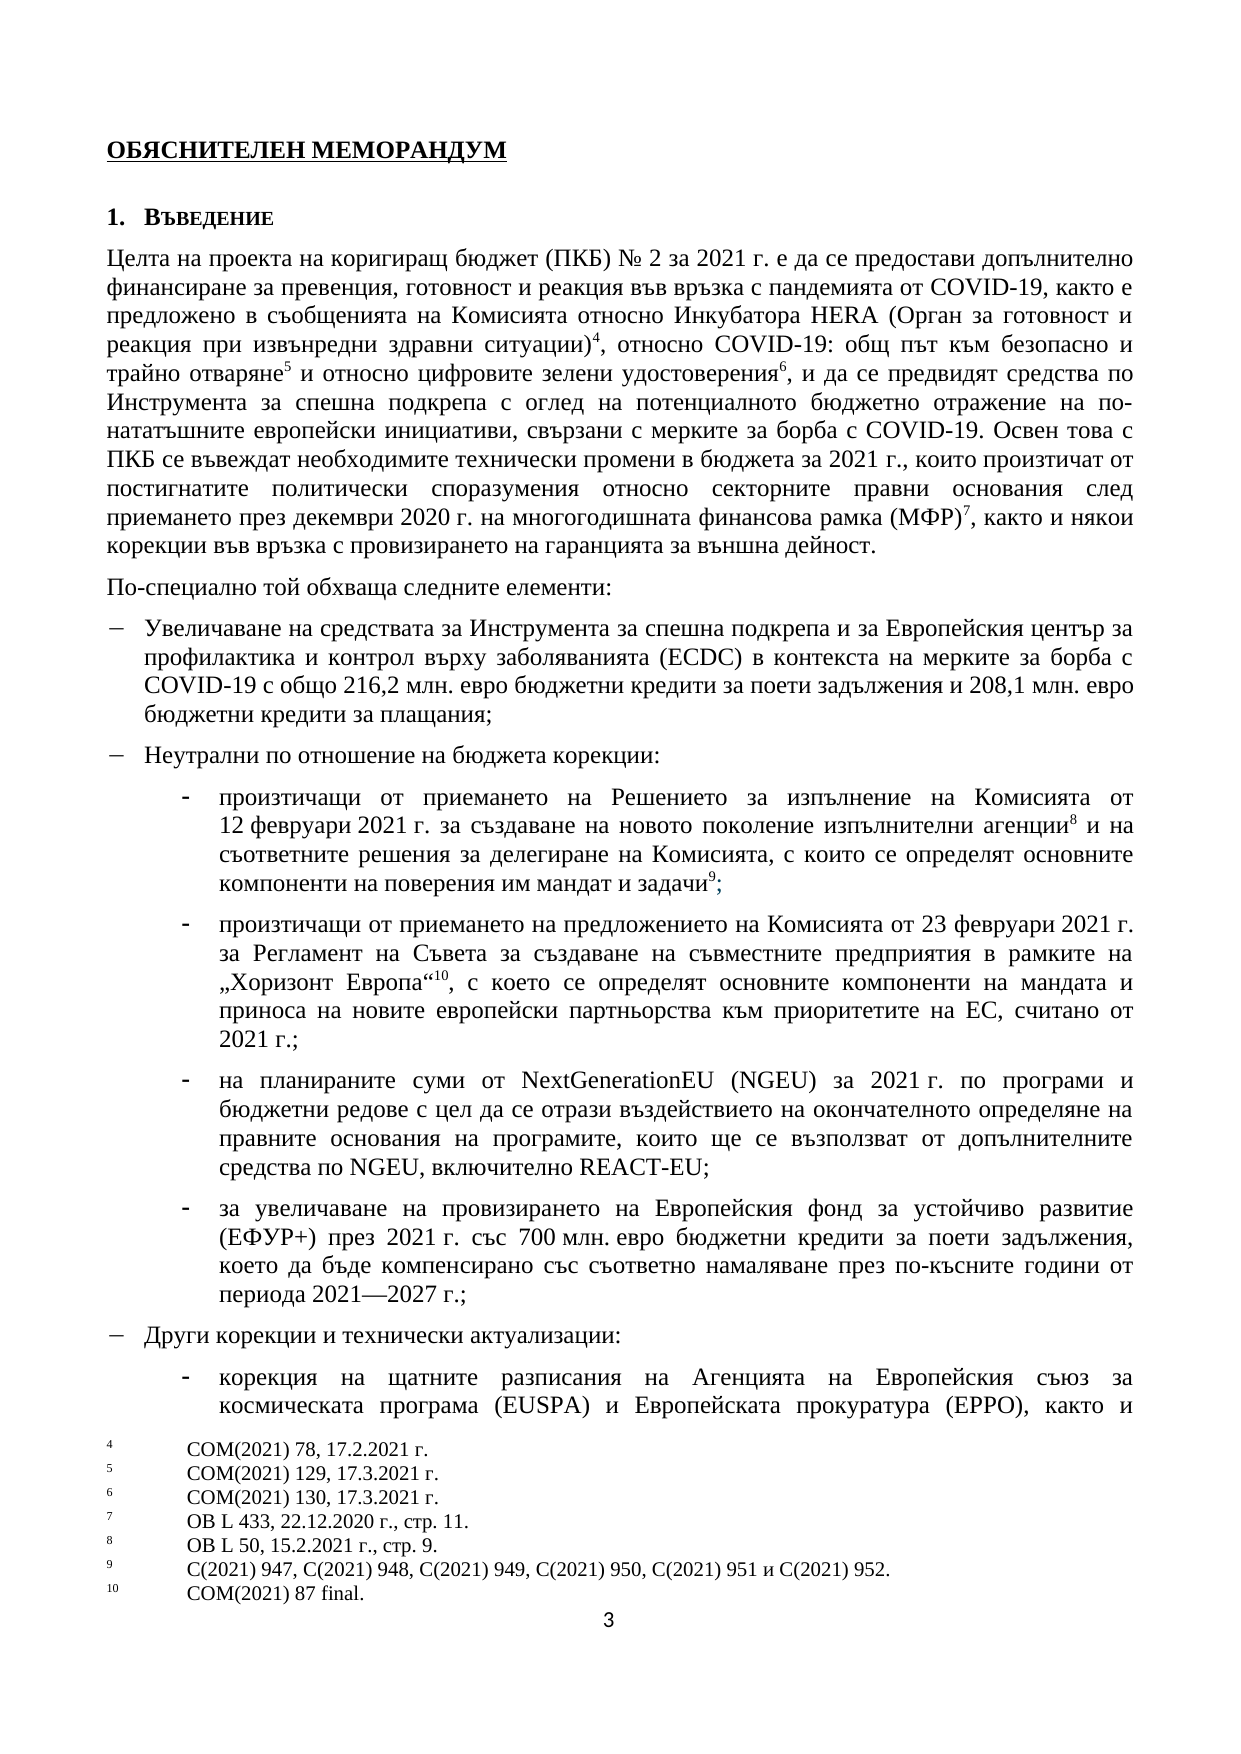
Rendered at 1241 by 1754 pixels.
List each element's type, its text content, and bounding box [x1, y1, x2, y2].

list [181, 1362, 1134, 1419]
text ОБЯСНИТЕЛЕН МЕМОРАНДУМ [106, 136, 1134, 164]
list Въведение [106, 202, 1134, 231]
list произтичащи от приемането на предложението на Комисията от 23 февруари 2021 г. за Регламент на Съвета за създаване на съвместните предприятия в рамките на „Хоризонт Европа“, с което се определят основните компоненти на мандата и приноса на новите европейски партньорства към приоритетите на ЕС, считано от 2021 г.; [181, 909, 1134, 1053]
text По-специално той обхваща следните елементи: [106, 572, 1134, 601]
list Неутрални по отношение на бюджета корекции: [106, 741, 1134, 769]
list произтичащи от приемането на Решението за изпълнение на Комисията от 12 февруари 2021 г. за създаване на новото поколение изпълнителни агенции и на съответните решения за делегиране на Комисията, с които се определят основните компоненти на поверения им мандат и задачи; [181, 782, 1134, 897]
text Целта на проекта на коригиращ бюджет (ПКБ) № 2 за 2021 г. е да се предостави допълнително финансиране за превенция, готовност и реакция във връзка с пандемията от COVID-19, както е предложено в съобщенията на Комисията относно Инкубатора HERA (Орган за готовност и реакция при извънредни здравни ситуации), относно COVID-19: общ път към безопасно и трайно отваряне и относно цифровите зелени удостоверения, и да се предвидят средства по Инструмента за спешна подкрепа с оглед на потенциалното бюджетно отражение на по-нататъшните европейски инициативи, свързани с мерките за борба с COVID-19. Освен това с ПКБ се въвеждат необходимите технически промени в бюджета за 2021 г., които произтичат от постигнатите политически споразумения относно секторните правни основания след приемането през декември 2020 г. на многогодишната финансова рамка (МФР), както и някои корекции във връзка с провизирането на гаранцията за външна дейност. [106, 243, 1134, 559]
list на планираните суми от NextGenerationEU (NGEU) за 2021 г. по програми и бюджетни редове с цел да се отрази въздействието на окончателното определяне на правните основания на програмите, които ще се възползват от допълнителните средства по NGEU, включително REACT-EU; [181, 1066, 1134, 1181]
list за увеличаване на провизирането на Европейския фонд за устойчиво развитие (ЕФУР+) през 2021 г. със 700 млн. евро бюджетни кредити за поети задължения, което да бъде компенсирано със съответно намаляване през по-късните години от периода 2021—2027 г.; [181, 1193, 1134, 1308]
list Увеличаване на средствата за Инструмента за спешна подкрепа и за Европейския център за профилактика и контрол върху заболяванията (ECDC) в контекста на мерките за борба с COVID-19 с общо 216,2 млн. евро бюджетни кредити за поети задължения и 208,1 млн. евро бюджетни кредити за плащания; [106, 613, 1134, 728]
list Други корекции и технически актуализации: [106, 1321, 1134, 1349]
